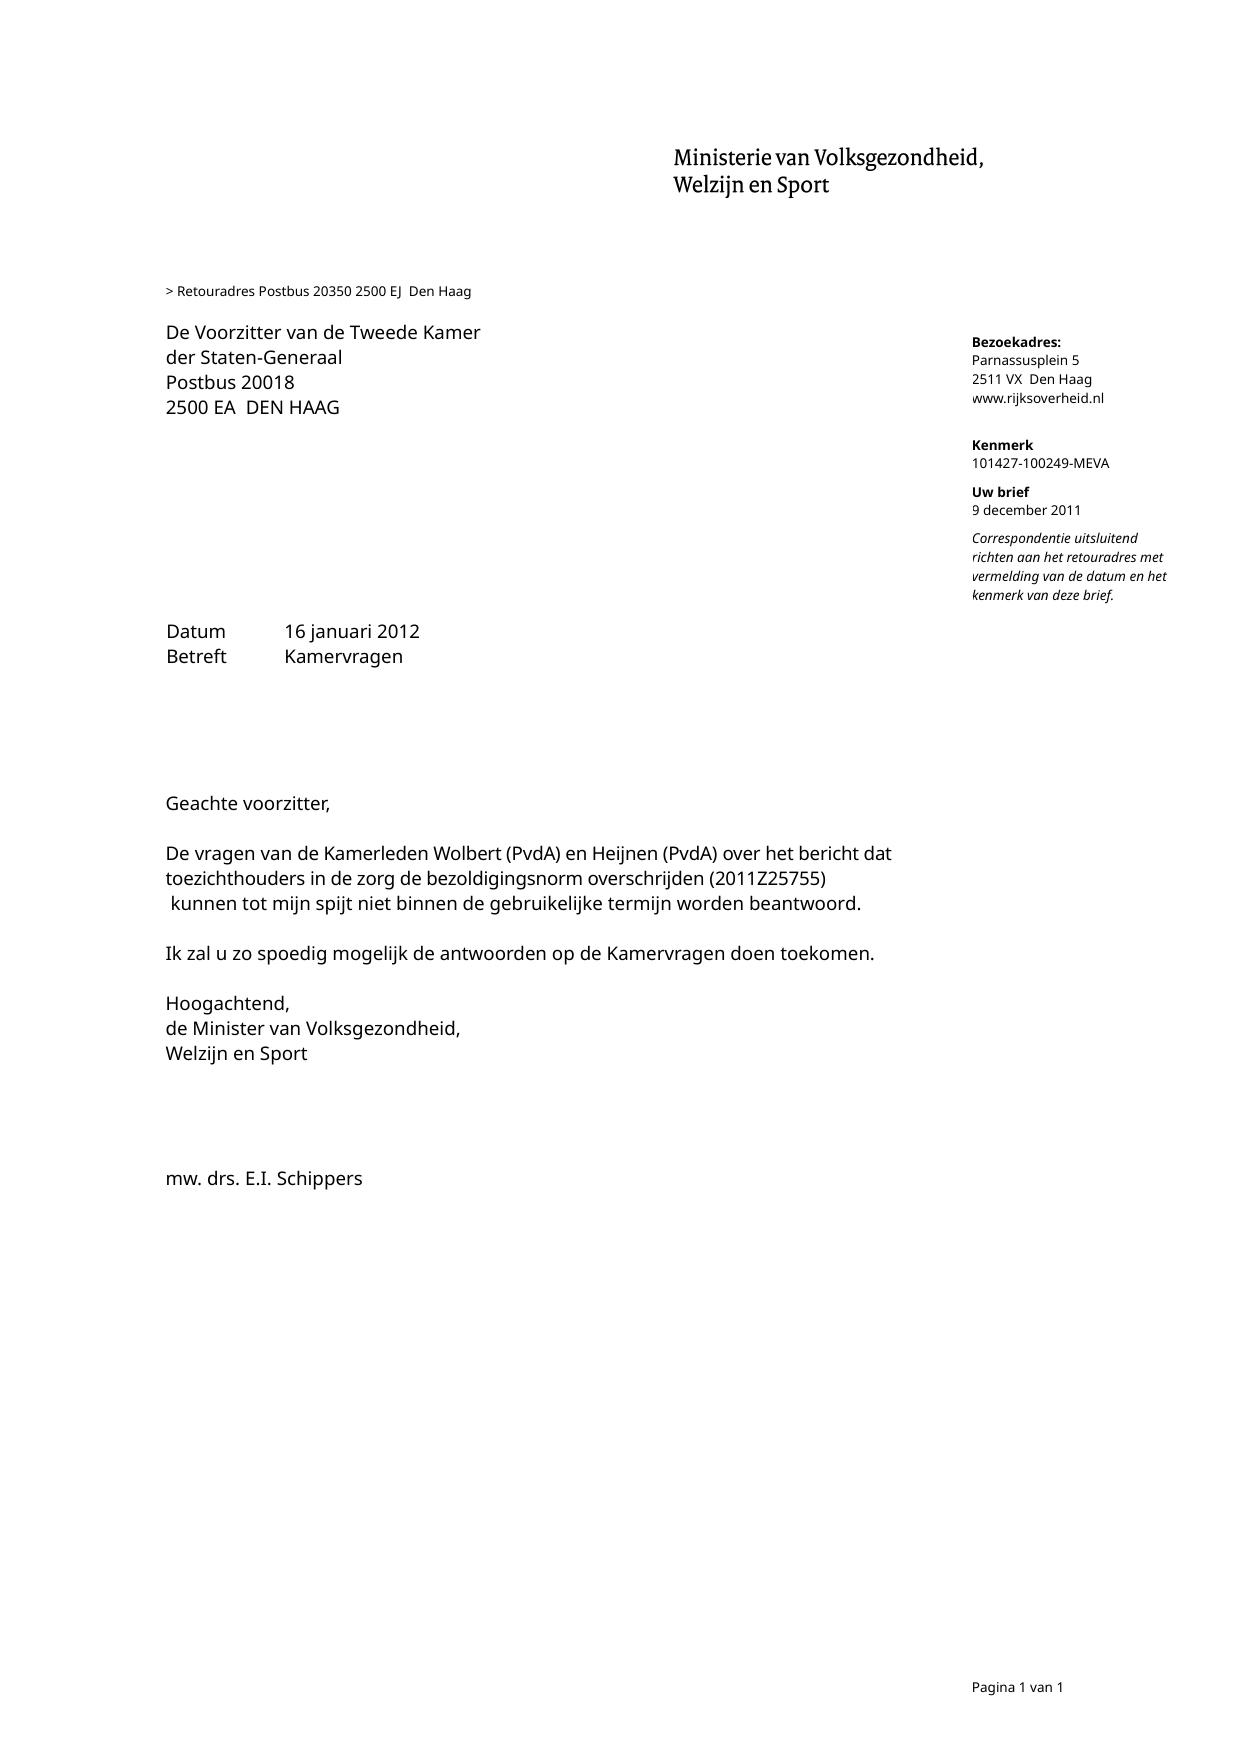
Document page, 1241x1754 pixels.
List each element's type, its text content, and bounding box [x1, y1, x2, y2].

text De vragen van over () [165, 840, 951, 890]
text kunnen tot mijn spijt niet binnen de gebruikelijke termijn worden beantwoord. [165, 890, 951, 915]
picture [581, 0, 1042, 260]
text Geachte voorzitter, [165, 790, 951, 815]
text Hoogachtend, [165, 990, 951, 1015]
text Ik zal u zo spoedig mogelijk de antwoorden op de Kamervragen doen toekomen. [165, 940, 951, 965]
text mw. drs. E.I. Schippers [165, 1165, 951, 1190]
text Welzijn en Sport [165, 1040, 951, 1065]
text de Minister van Volksgezondheid, [165, 1015, 951, 1040]
